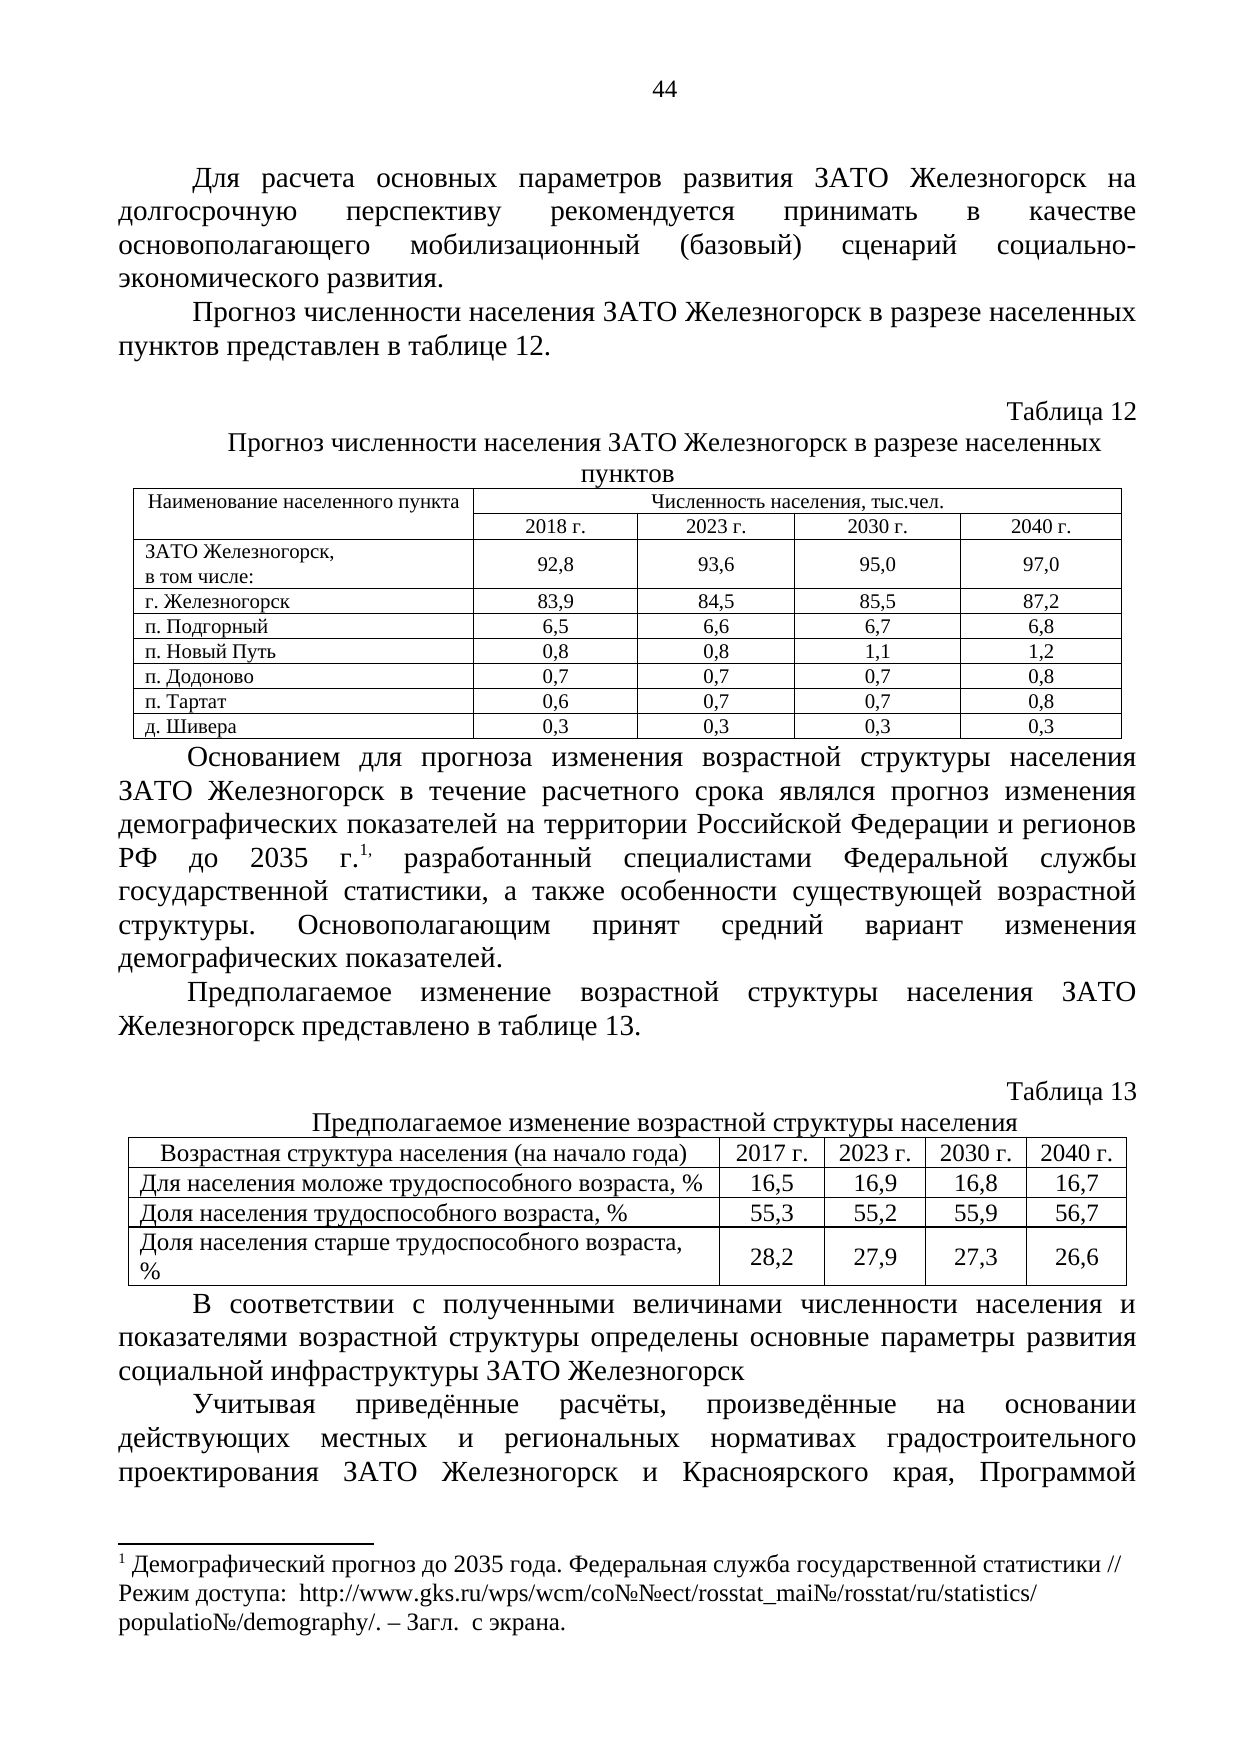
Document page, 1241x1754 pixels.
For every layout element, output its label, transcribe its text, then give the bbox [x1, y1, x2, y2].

table_cell 27,3 [926, 1228, 1026, 1285]
table_cell 0,8 [638, 639, 794, 663]
table_cell 93,6 [638, 540, 794, 588]
table_cell 0,3 [638, 714, 794, 738]
text Таблица 12 [118, 395, 1137, 426]
table_cell п. Додоново [134, 664, 473, 688]
table_cell Для населения моложе трудоспособного возраста, % [129, 1168, 719, 1197]
table_cell 92,8 [474, 540, 637, 588]
table_cell 28,2 [720, 1228, 824, 1285]
table_cell 85,5 [795, 589, 960, 613]
table_cell г. Железногорск [134, 589, 473, 613]
table_header . [926, 1138, 1026, 1167]
table_cell ЗАТО Железногорск, в том числе: [134, 540, 473, 588]
text Прогноз численности населения ЗАТО Железногорск в разрезе населенных пунктов [118, 426, 1137, 488]
table_cell 1,1 [795, 639, 960, 663]
table_cell . [795, 514, 960, 538]
table_cell 0,7 [474, 664, 637, 688]
table_cell 55,9 [926, 1198, 1026, 1226]
table_cell 1,2 [961, 639, 1121, 663]
table_cell 0,8 [961, 689, 1121, 713]
table_header Наименование населенного пункта [134, 489, 473, 538]
table_cell 84,5 [638, 589, 794, 613]
table_cell 0,3 [961, 714, 1121, 738]
table_cell 16,8 [926, 1168, 1026, 1197]
table_cell 0,7 [638, 664, 794, 688]
table_header Численность населения, тыс.чел. [474, 489, 1121, 513]
text В соответствии с полученными величинами численности населения и показателями возрастной структуры определены основные параметры развития социальной инфраструктуры ЗАТО Железногорск [118, 1286, 1137, 1387]
table_cell 0,8 [961, 664, 1121, 688]
table_cell 16,9 [825, 1168, 925, 1197]
table_cell 0,8 [474, 639, 637, 663]
table_cell Доля населения старше трудоспособного возраста, % [129, 1228, 719, 1285]
text Основанием для прогноза изменения возрастной структуры населения ЗАТО Железногорск в течение расчетного срока являлся прогноз изменения демографических показателей на территории Российской Федерации и регионов РФ до ., разработанный специалистами Федеральной службы государственной статистики, а также особенности существующей возрастной структуры. Основополагающим принят средний вариант изменения демографических показателей. [118, 739, 1137, 974]
text Предполагаемое изменение возрастной структуры населения ЗАТО Железногорск представлено в таблице 13. [118, 974, 1137, 1041]
table_cell 97,0 [961, 540, 1121, 588]
table_cell . [961, 514, 1121, 538]
table_cell п. Новый Путь [134, 639, 473, 663]
table_cell 6,8 [961, 614, 1121, 638]
table_cell 0,7 [638, 689, 794, 713]
table_cell 6,7 [795, 614, 960, 638]
table_header . [720, 1138, 824, 1167]
table_header . [1027, 1138, 1126, 1167]
table_cell 56,7 [1027, 1198, 1126, 1226]
table_cell . [474, 514, 637, 538]
table_cell 27,9 [825, 1228, 925, 1285]
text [118, 1387, 1137, 1487]
table_cell 16,7 [1027, 1168, 1126, 1197]
table_cell 26,6 [1027, 1228, 1126, 1285]
table_cell 0,6 [474, 689, 637, 713]
table_cell 55,3 [720, 1198, 824, 1226]
table_cell Доля населения трудоспособного возраста, % [129, 1198, 719, 1226]
table_cell 0,7 [795, 689, 960, 713]
table_cell 0,7 [795, 664, 960, 688]
text Таблица 13 [118, 1075, 1137, 1106]
text Для расчета основных параметров развития ЗАТО Железногорск на долгосрочную перспективу рекомендуется принимать в качестве основополагающего мобилизационный (базовый) сценарий социально-экономического развития. [118, 160, 1137, 294]
table_cell 6,5 [474, 614, 637, 638]
table_cell п. Тартат [134, 689, 473, 713]
table_cell 55,2 [825, 1198, 925, 1226]
table_header Возрастная структура населения (на начало года) [129, 1138, 719, 1167]
table_cell 95,0 [795, 540, 960, 588]
text Предполагаемое изменение возрастной структуры населения [118, 1106, 1137, 1137]
table_cell 16,5 [720, 1168, 824, 1197]
table_cell 0,3 [474, 714, 637, 738]
text Прогноз численности населения ЗАТО Железногорск в разрезе населенных пунктов представлен в таблице 12. [118, 294, 1137, 361]
table_cell п. Подгорный [134, 614, 473, 638]
table_cell 0,3 [795, 714, 960, 738]
table_header . [825, 1138, 925, 1167]
table_cell д. Шивера [134, 714, 473, 738]
table_cell 83,9 [474, 589, 637, 613]
table_cell . [638, 514, 794, 538]
table_cell 87,2 [961, 589, 1121, 613]
table_cell 6,6 [638, 614, 794, 638]
